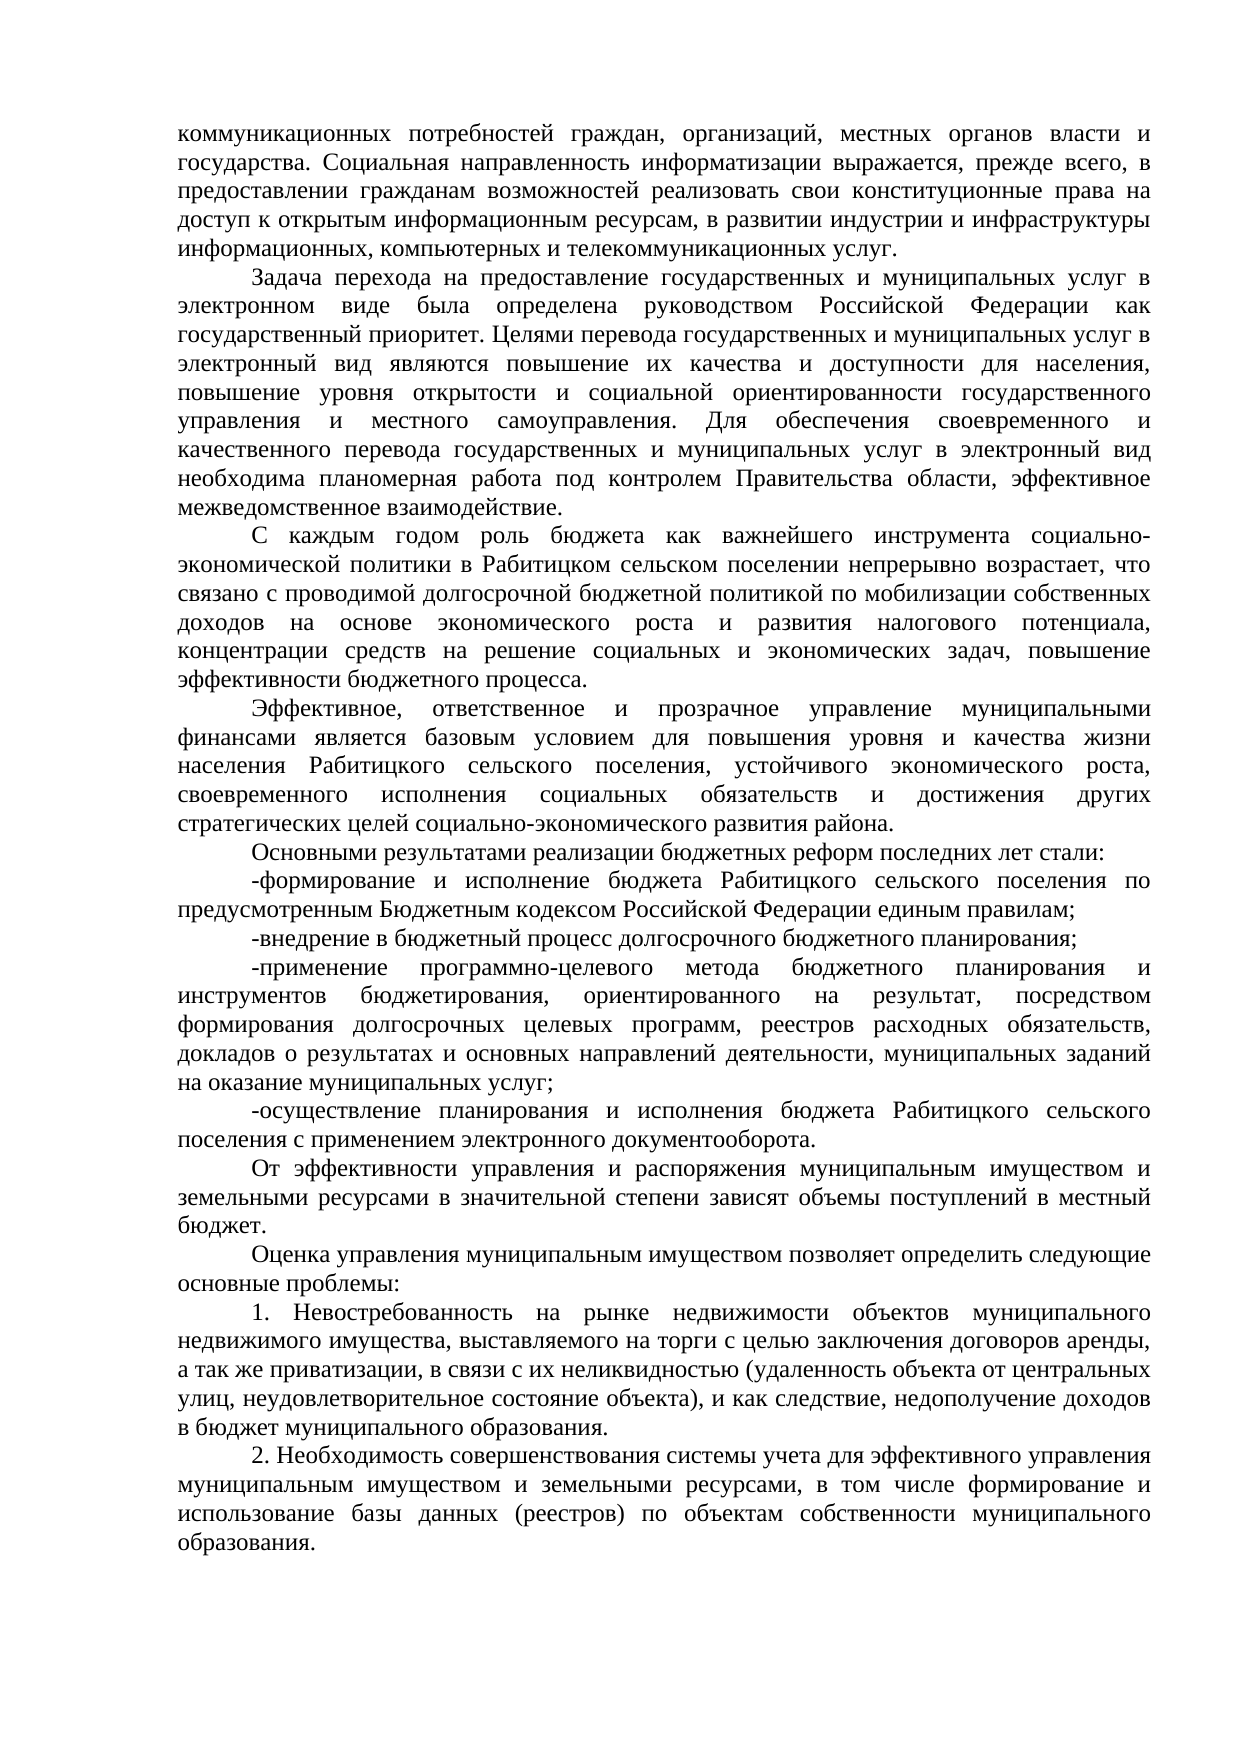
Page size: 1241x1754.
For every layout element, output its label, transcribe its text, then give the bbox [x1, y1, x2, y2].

text 2. Необходимость совершенствования системы учета для эффективного управления муниципальным имуществом и земельными ресурсами, в том числе формирование и использование базы данных (реестров) по объектам собственности муниципального образования. [177, 1441, 1152, 1556]
text Основными результатами реализации бюджетных реформ последних лет стали: [177, 837, 1152, 866]
text От эффективности управления и распоряжения муниципальным имуществом и земельными ресурсами в значительной степени зависят объемы поступлений в местный бюджет. [177, 1153, 1152, 1239]
text -внедрение в бюджетный процесс долгосрочного бюджетного планирования; [177, 923, 1152, 952]
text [177, 118, 1152, 262]
text 1. Невостребованность на рынке недвижимости объектов муниципального недвижимого имущества, выставляемого на торги с целью заключения договоров аренды, а так же приватизации, в связи с их неликвидностью (удаленность объекта от центральных улиц, неудовлетворительное состояние объекта), и как следствие, недополучение доходов в бюджет муниципального образования. [177, 1297, 1152, 1441]
text -применение программно-целевого метода бюджетного планирования и инструментов бюджетирования, ориентированного на результат, посредством формирования долгосрочных целевых программ, реестров расходных обязательств, докладов о результатах и основных направлений деятельности, муниципальных заданий на оказание муниципальных услуг; [177, 952, 1152, 1096]
text Эффективное, ответственное и прозрачное управление муниципальными финансами является базовым условием для повышения уровня и качества жизни населения Рабитицкого сельского поселения, устойчивого экономического роста, своевременного исполнения социальных обязательств и достижения других стратегических целей социально-экономического развития района. [177, 693, 1152, 837]
text Оценка управления муниципальным имуществом позволяет определить следующие основные проблемы: [177, 1239, 1152, 1297]
text -осуществление планирования и исполнения бюджета Рабитицкого сельского поселения с применением электронного документооборота. [177, 1096, 1152, 1153]
text С каждым годом роль бюджета как важнейшего инструмента социально-экономической политики в Рабитицком сельском поселении непрерывно возрастает, что связано с проводимой долгосрочной бюджетной политикой по мобилизации собственных доходов на основе экономического роста и развития налогового потенциала, концентрации средств на решение социальных и экономических задач, повышение эффективности бюджетного процесса. [177, 521, 1152, 693]
text -формирование и исполнение бюджета Рабитицкого сельского поселения по предусмотренным Бюджетным кодексом Российской Федерации единым правилам; [177, 866, 1152, 923]
text Задача перехода на предоставление государственных и муниципальных услуг в электронном виде была определена руководством Российской Федерации как государственный приоритет. Целями перевода государственных и муниципальных услуг в электронный вид являются повышение их качества и доступности для населения, повышение уровня открытости и социальной ориентированности государственного управления и местного самоуправления. Для обеспечения своевременного и качественного перевода государственных и муниципальных услуг в электронный вид необходима планомерная работа под контролем Правительства области, эффективное межведомственное взаимодействие. [177, 262, 1152, 521]
